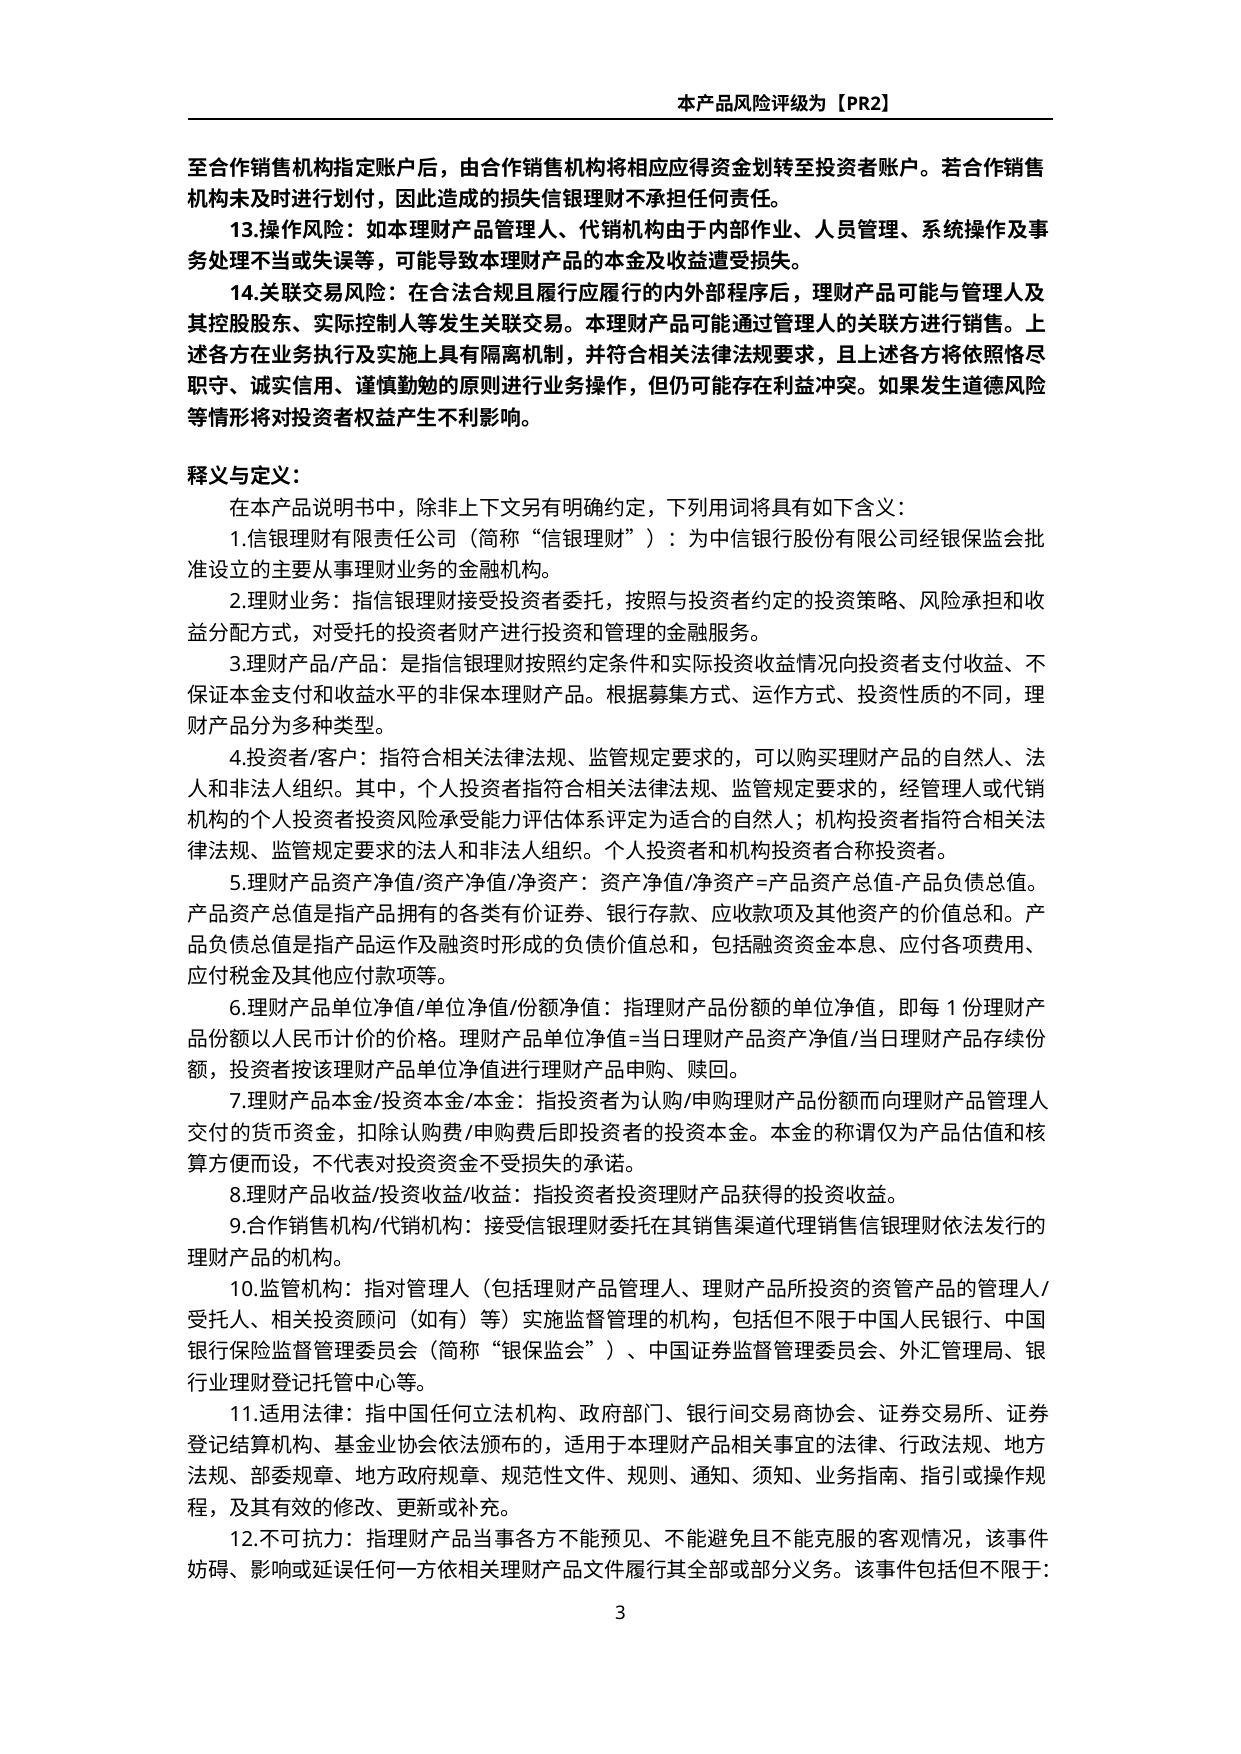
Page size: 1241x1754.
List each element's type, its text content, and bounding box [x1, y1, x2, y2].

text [187, 150, 1049, 212]
text 释义与定义： [187, 460, 1047, 490]
list 5.理财产品资产净值/资产净值/净资产：资产净值/净资产=产品资产总值-产品负债总值。产品资产总值是指产品拥有的各类有价证券、银行存款、应收款项及其他资产的价值总和。产品负债总值是指产品运作及融资时形成的负债价值总和，包括融资资金本息、应付各项费用、应付税金及其他应付款项等。 [187, 865, 1049, 990]
list 11.适用法律：指中国任何立法机构、政府部门、银行间交易商协会、证券交易所、证券登记结算机构、基金业协会依法颁布的，适用于本理财产品相关事宜的法律、行政法规、地方法规、部委规章、地方政府规章、规范性文件、规则、通知、须知、业务指南、指引或操作规程，及其有效的修改、更新或补充。 [187, 1396, 1049, 1521]
list 4.投资者/客户：指符合相关法律法规、监管规定要求的，可以购买理财产品的自然人、法人和非法人组织。其中，个人投资者指符合相关法律法规、监管规定要求的，经管理人或代销机构的个人投资者投资风险承受能力评估体系评定为适合的自然人；机构投资者指符合相关法律法规、监管规定要求的法人和非法人组织。个人投资者和机构投资者合称投资者。 [187, 740, 1049, 865]
list 1.信银理财有限责任公司（简称“信银理财”）：为中信银行股份有限公司经银保监会批准设立的主要从事理财业务的金融机构。 [187, 521, 1049, 584]
list 2.理财业务：指信银理财接受投资者委托，按照与投资者约定的投资策略、风险承担和收益分配方式，对受托的投资者财产进行投资和管理的金融服务。 [187, 584, 1049, 646]
list 10.监管机构：指对管理人（包括理财产品管理人、理财产品所投资的资管产品的管理人/受托人、相关投资顾问（如有）等）实施监督管理的机构，包括但不限于中国人民银行、中国银行保险监督管理委员会（简称“银保监会”）、中国证券监督管理委员会、外汇管理局、银行业理财登记托管中心等。 [187, 1271, 1049, 1396]
list 12.不可抗力：指理财产品当事各方不能预见、不能避免且不能克服的客观情况，该事件妨碍、影响或延误任何一方依相关理财产品文件履行其全部或部分义务。该事件包括但不限于： [187, 1521, 1049, 1584]
list 7.理财产品本金/投资本金/本金：指投资者为认购/申购理财产品份额而向理财产品管理人交付的货币资金，扣除认购费/申购费后即投资者的投资本金。本金的称谓仅为产品估值和核算方便而设，不代表对投资资金不受损失的承诺。 [187, 1084, 1049, 1177]
list 9.合作销售机构/代销机构：接受信银理财委托在其销售渠道代理销售信银理财依法发行的理财产品的机构。 [187, 1209, 1049, 1271]
list 8.理财产品收益/投资收益/收益：指投资者投资理财产品获得的投资收益。 [187, 1177, 1049, 1209]
text 13.操作风险：如本理财产品管理人、代销机构由于内部作业、人员管理、系统操作及事务处理不当或失误等，可能导致本理财产品的本金及收益遭受损失。 [187, 212, 1049, 275]
text 14.关联交易风险：在合法合规且履行应履行的内外部程序后，理财产品可能与管理人及其控股股东、实际控制人等发生关联交易。本理财产品可能通过管理人的关联方进行销售。上述各方在业务执行及实施上具有隔离机制，并符合相关法律法规要求，且上述各方将依照恪尽职守、诚实信用、谨慎勤勉的原则进行业务操作，但仍可能存在利益冲突。如果发生道德风险等情形将对投资者权益产生不利影响。 [187, 275, 1049, 431]
text 在本产品说明书中，除非上下文另有明确约定，下列用词将具有如下含义： [187, 490, 1049, 521]
list 3.理财产品/产品：是指信银理财按照约定条件和实际投资收益情况向投资者支付收益、不保证本金支付和收益水平的非保本理财产品。根据募集方式、运作方式、投资性质的不同，理财产品分为多种类型。 [187, 646, 1049, 740]
text 6.理财产品单位净值/单位净值/份额净值：指理财产品份额的单位净值，即每1份理财产品份额以人民币计价的价格。理财产品单位净值=当日理财产品资产净值/当日理财产品存续份额，投资者按该理财产品单位净值进行理财产品申购、赎回。 [187, 990, 1047, 1084]
